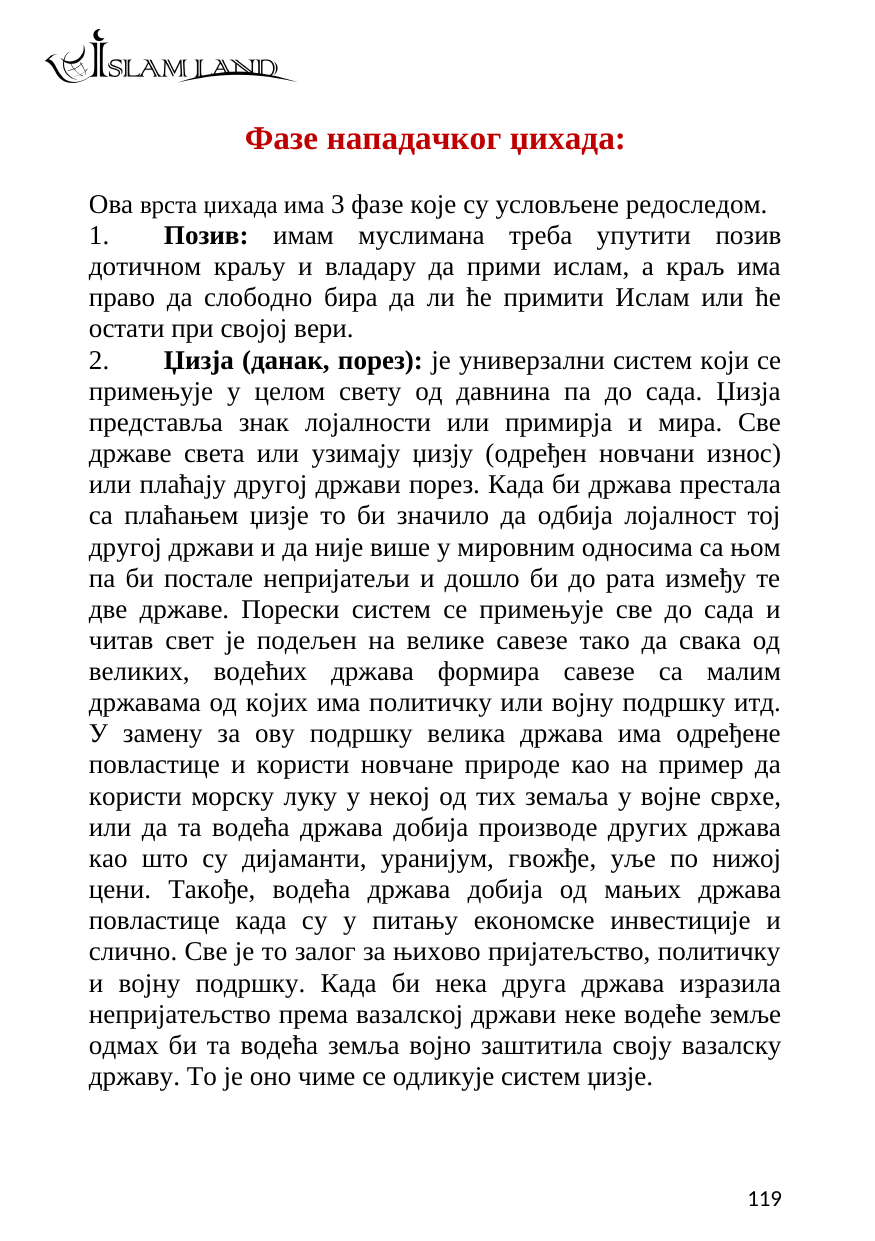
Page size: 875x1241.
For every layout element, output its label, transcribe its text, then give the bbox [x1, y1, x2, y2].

list Позив: имам муслимана треба упутити позив дотичном краљу и владару да прими ислам, а краљ има право да слободно бира да ли ће примити Ислам или ће остати при својој вери. [89, 219, 782, 344]
text Фазе нападачког џихада: [89, 118, 782, 157]
picture [44, 29, 298, 83]
text Ова врста џихада има 3 фазе које су условљене редоследом. [89, 188, 782, 219]
list Џизја (данак, порез): је универзални систем који се примењује у целом свету од давнина па до сада. Џизја представља знак лојалности или примирја и мира. Све државе света или узимају џизју (одређен новчани износ) или плаћају другој држави порез. Када би држава престала са плаћањем џизје то би значило да одбија лојалност тој другој држави и да није више у мировним односима са њом па би постале непријатељи и дошло би до рата између те две државе. Порески систем се примењује све до сада и читав свет је подељен на велике савезе тако да свака од великих, водећих држава формира савезе са малим државама од којих има политичку или војну подршку итд. У замену за ову подршку велика држава има одређене повластице и користи новчане природе као на пример да користи морску луку у некој од тих земаља у војне сврхе, или да та водећа држава добија производе других држава као што су дијаманти, уранијум, гвожђе, уље по нижој цени. Такође, водећа држава добија од мањих држава повластице када су у питању економске инвестиције и слично. Све је то залог за њихово пријатељство, политичку и војну подршку. Када би нека друга држава изразила непријатељство према вазалској држави неке водеће земље одмах би та водећа земља војно заштитила своју вазалску државу. То је оно чиме се одликује систем џизје. [89, 344, 782, 1091]
